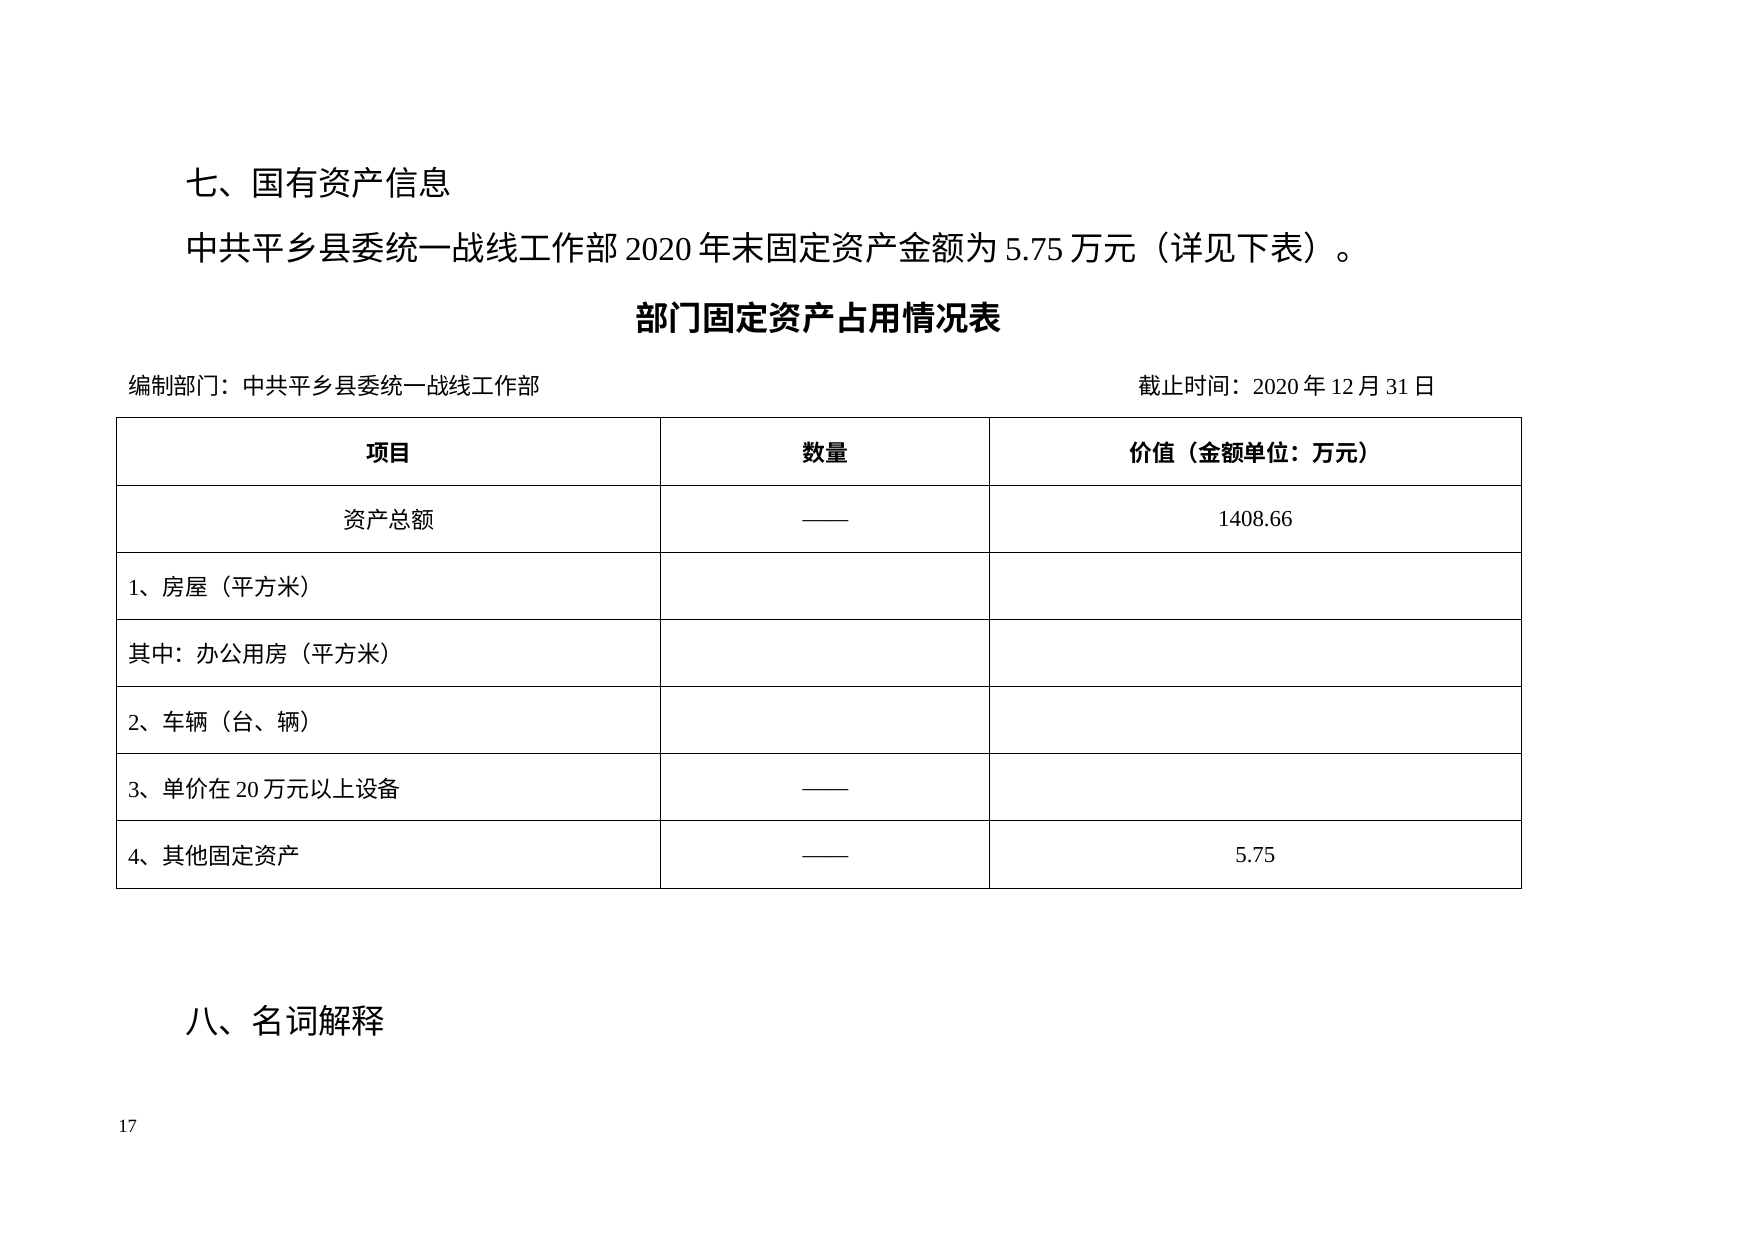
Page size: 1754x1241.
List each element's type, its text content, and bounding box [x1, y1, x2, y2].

table_cell 其中：办公用房（平方米） [117, 620, 660, 686]
text 八、名词解释 [118, 986, 1547, 1051]
table_cell [990, 553, 1521, 619]
table_cell 截止时间：2020年12月31日 [989, 352, 1521, 417]
table_cell 数量 [661, 418, 989, 484]
table_header 部门固定资产占用情况表 [117, 279, 1521, 352]
text 中共平乡县委统一战线工作部2020年末固定资产金额为5.75万元（详见下表）。 [118, 214, 1547, 279]
table_cell 资产总额 [117, 486, 660, 552]
table_cell 1408.66 [990, 486, 1521, 552]
table_cell —— [661, 486, 989, 552]
table_cell [661, 687, 989, 753]
table_cell [661, 553, 989, 619]
table_cell 5.75 [990, 821, 1521, 888]
table_cell 3、单价在20万元以上设备 [117, 754, 660, 820]
table_cell 2、车辆（台、辆） [117, 687, 660, 753]
table_cell [990, 620, 1521, 686]
table_cell [990, 687, 1521, 753]
table_cell 1、房屋（平方米） [117, 553, 660, 619]
text 七、国有资产信息 [118, 149, 1547, 214]
table_cell [661, 620, 989, 686]
table_cell 4、其他固定资产 [117, 821, 660, 888]
table_cell 编制部门：中共平乡县委统一战线工作部 [117, 352, 989, 417]
table_cell [990, 754, 1521, 820]
table_cell 价值（金额单位：万元） [990, 418, 1521, 484]
table_cell —— [661, 754, 989, 820]
table_cell —— [661, 821, 989, 888]
table_cell 项目 [117, 418, 660, 484]
